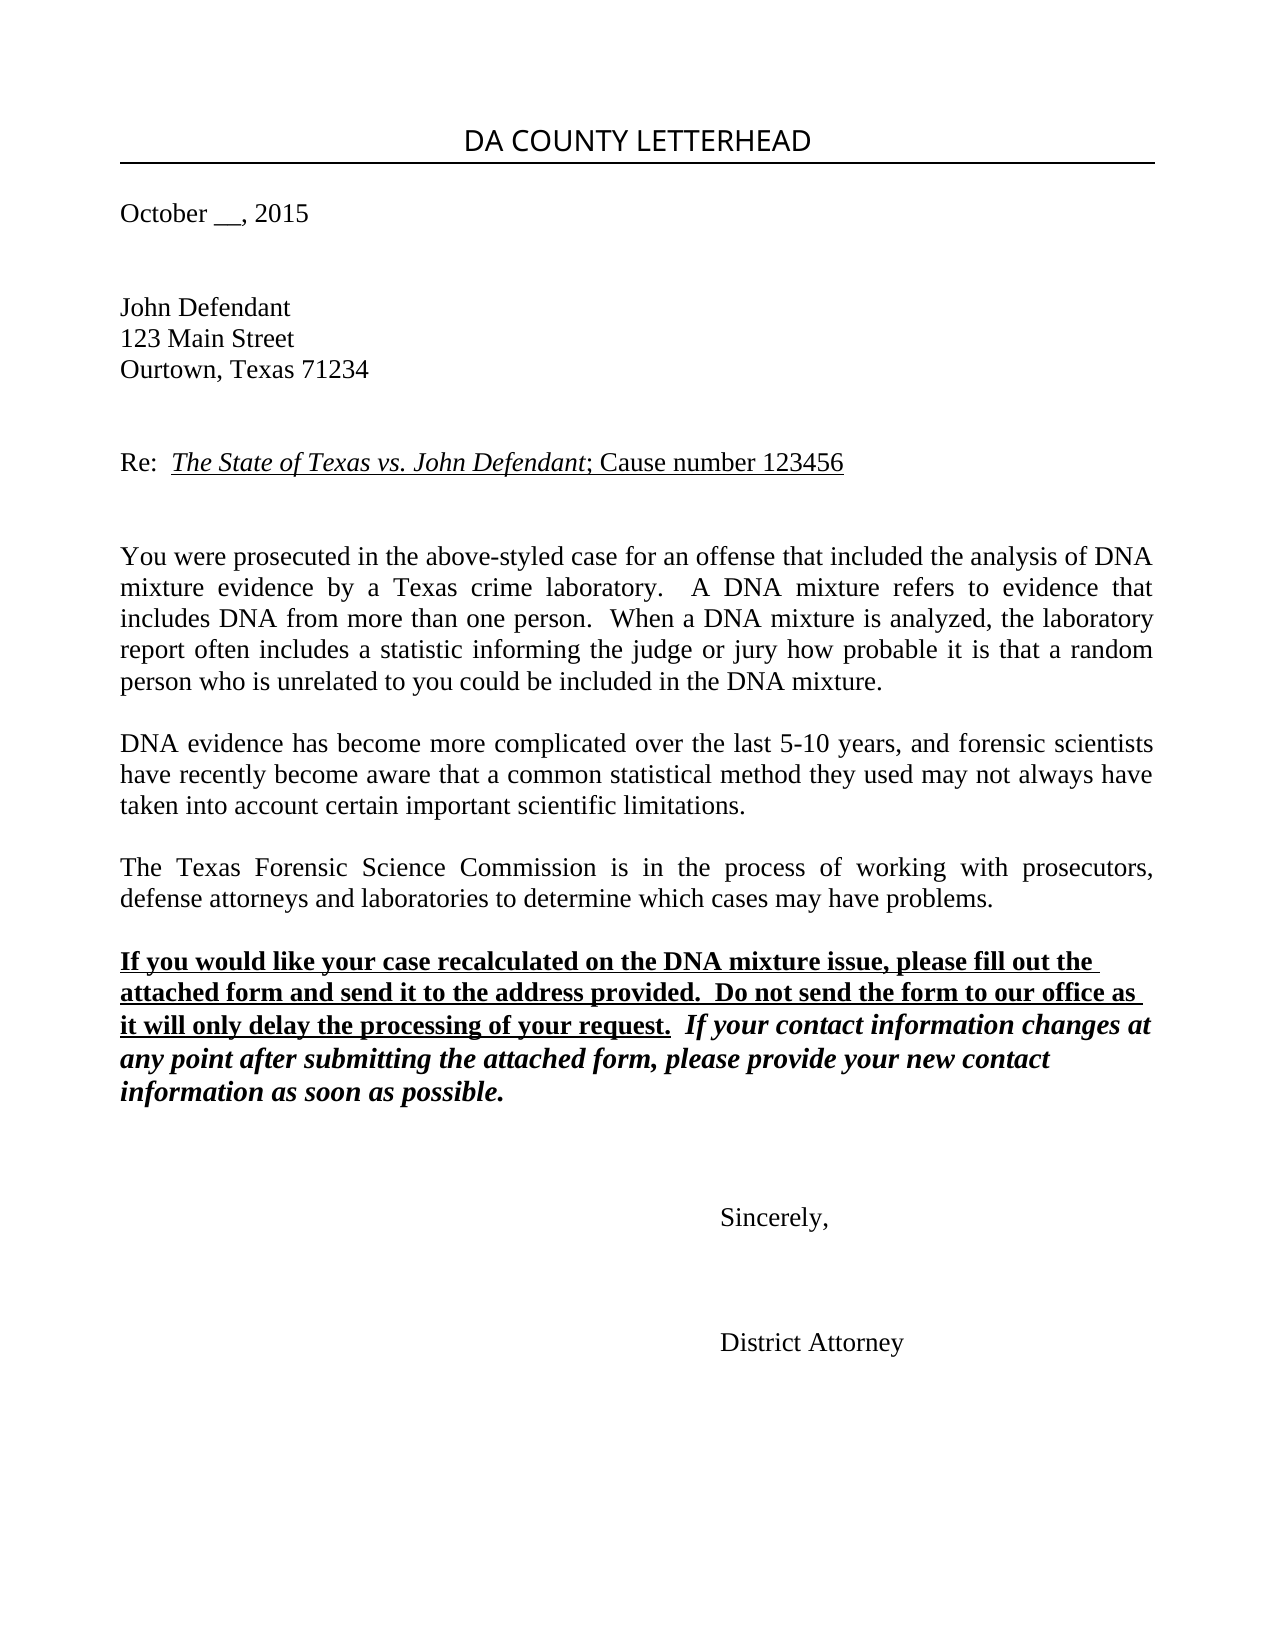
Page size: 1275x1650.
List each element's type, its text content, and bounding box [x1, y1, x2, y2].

text Ourtown, Texas 71234 [120, 353, 1155, 384]
text If you would like your case recalculated on the DNA mixture issue, please fill out the attached form and send it to the address provided. Do not send the form to our office as it will only delay the processing of your request. If your contact information changes at any point after submitting the attached form, please provide your new contact information as soon as possible. [120, 945, 1155, 1108]
text You were prosecuted in the above-styled case for an offense that included the analysis of DNA mixture evidence by a Texas crime laboratory. A DNA mixture refers to evidence that includes DNA from more than one person. When a DNA mixture is analyzed, the laboratory report often includes a statistic informing the judge or jury how probable it is that a random person who is unrelated to you could be included in the DNA mixture. [120, 540, 1155, 696]
text October __, 2015 [120, 197, 1155, 228]
text District Attorney [645, 1326, 1155, 1357]
text 123 Main Street [120, 322, 1155, 353]
text DNA evidence has become more complicated over the last 5-10 years, and forensic scientists have recently become aware that a common statistical method they used may not always have taken into account certain important scientific limitations. [120, 727, 1155, 820]
text Re: The State of Texas vs. John Defendant; Cause number 123456 [120, 447, 1155, 478]
text Sincerely, [645, 1201, 1155, 1232]
text John Defendant [120, 291, 1155, 322]
text DA COUNTY LETTERHEAD [120, 120, 1155, 162]
text The Texas Forensic Science Commission is in the process of working with prosecutors, defense attorneys and laboratories to determine which cases may have problems. [120, 851, 1155, 914]
